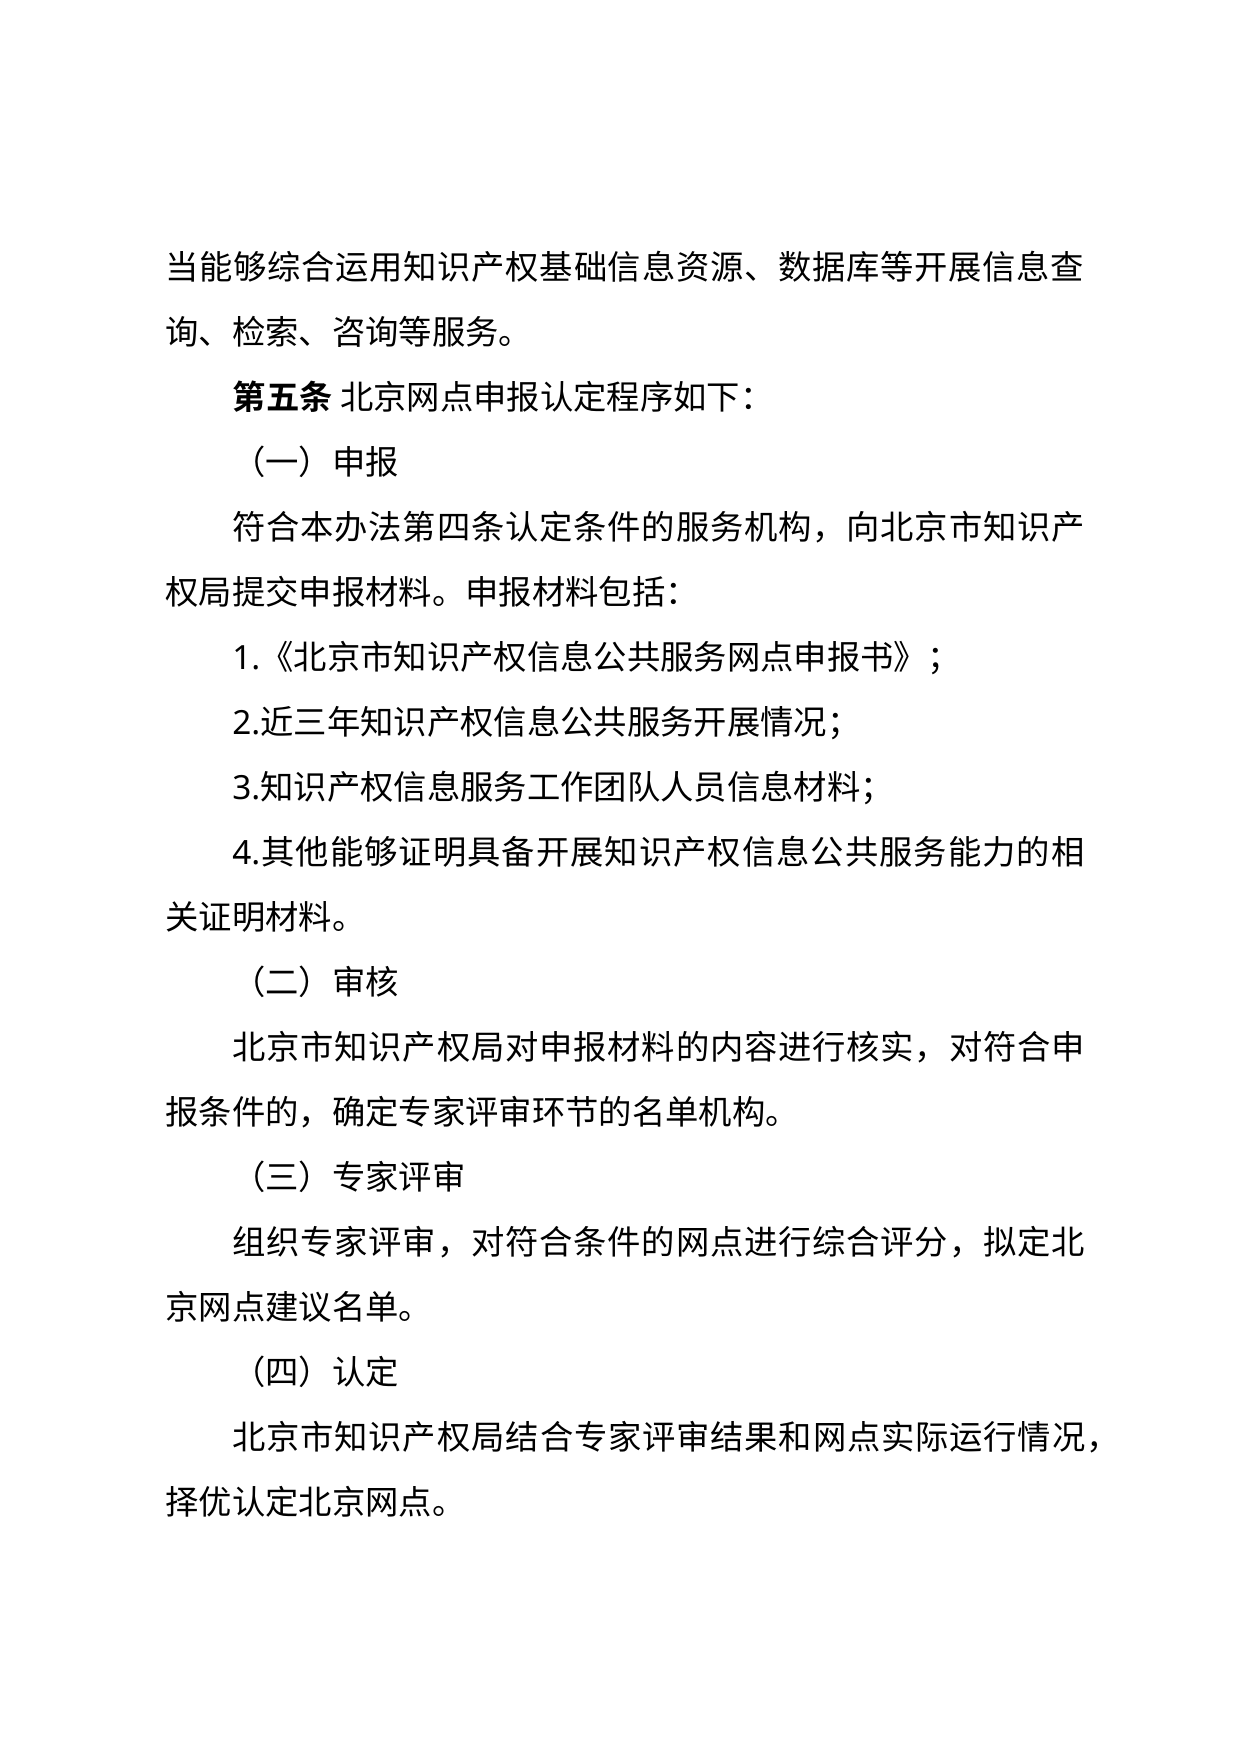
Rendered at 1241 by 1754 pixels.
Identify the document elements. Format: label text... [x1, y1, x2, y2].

text 组织专家评审，对符合条件的网点进行综合评分，拟定北京网点建议名单。 [165, 1208, 1087, 1338]
text （三）专家评审 [165, 1143, 1087, 1208]
text 北京市知识产权局结合专家评审结果和网点实际运行情况，择优认定北京网点。 [165, 1403, 1087, 1533]
text （一）申报 [165, 428, 1087, 493]
text （四）认定 [165, 1338, 1087, 1403]
text 3.知识产权信息服务工作团队人员信息材料； [165, 753, 1087, 818]
text 北京市知识产权局对申报材料的内容进行核实，对符合申报条件的，确定专家评审环节的名单机构。 [165, 1013, 1087, 1143]
text 第五条 北京网点申报认定程序如下： [165, 363, 1087, 428]
text 1.《北京市知识产权信息公共服务网点申报书》； [165, 623, 1087, 688]
text （二）审核 [165, 948, 1087, 1013]
text 符合本办法第四条认定条件的服务机构，向北京市知识产权局提交申报材料。申报材料包括： [165, 493, 1087, 623]
text 2.近三年知识产权信息公共服务开展情况； [165, 688, 1087, 753]
text 4.其他能够证明具备开展知识产权信息公共服务能力的相关证明材料。 [165, 818, 1087, 948]
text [165, 233, 1087, 363]
